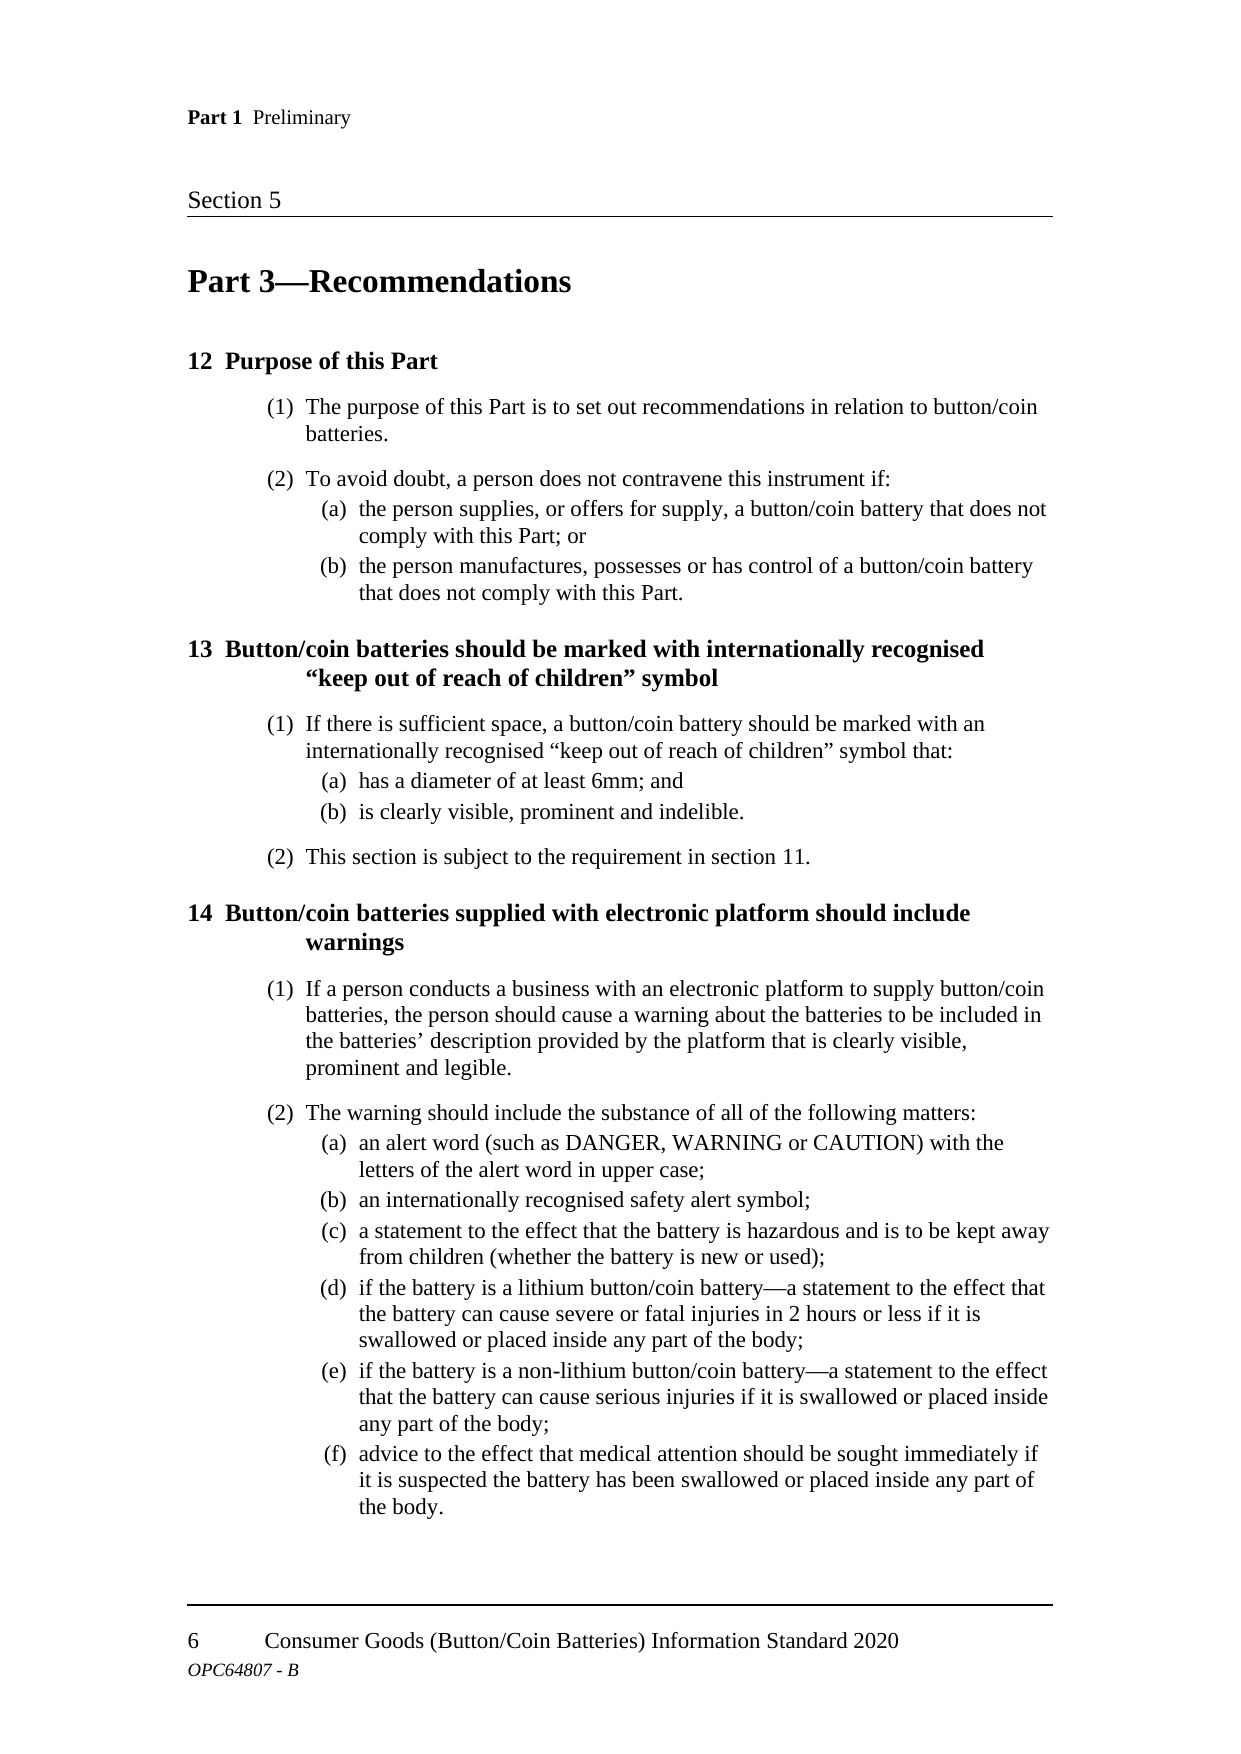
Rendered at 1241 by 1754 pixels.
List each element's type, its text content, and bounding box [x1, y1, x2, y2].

text (b) the person manufactures, possesses or has control of a button/coin battery that does not comply with this Part. [187, 552, 1053, 605]
text (1) The purpose of this Part is to set out recommendations in relation to button/coin batteries. [187, 393, 1053, 446]
text (2) To avoid doubt, a person does not contravene this instrument if: [187, 465, 1053, 491]
text (d) if the battery is a lithium button/coin battery—a statement to the effect that the battery can cause severe or fatal injuries in 2 hours or less if it is swallowed or placed inside any part of the body; [187, 1274, 1053, 1353]
text 14 Button/coin batteries supplied with electronic platform should include warnings [187, 898, 1053, 956]
text (a) has a diameter of at least 6mm; and [187, 767, 1053, 794]
text (1) If a person conducts a business with an electronic platform to supply button/coin batteries, the person should cause a warning about the batteries to be included in the batteries’ description provided by the platform that is clearly visible, prominent and legible. [187, 975, 1053, 1080]
text (b) is clearly visible, prominent and indelible. [187, 798, 1053, 824]
text (2) The warning should include the substance of all of the following matters: [187, 1099, 1053, 1125]
text 12 Purpose of this Part [187, 346, 1053, 375]
text Part 3—Recommendations [187, 262, 1053, 300]
text (2) This section is subject to the requirement in section 11. [187, 843, 1053, 869]
text (b) an internationally recognised safety alert symbol; [187, 1186, 1053, 1213]
text (a) the person supplies, or offers for supply, a button/coin battery that does not comply with this Part; or [187, 495, 1053, 548]
text (f) advice to the effect that medical attention should be sought immediately if it is suspected the battery has been swallowed or placed inside any part of the body. [187, 1440, 1053, 1519]
text (e) if the battery is a non-lithium button/coin battery—a statement to the effect that the battery can cause serious injuries if it is swallowed or placed inside any part of the body; [187, 1357, 1053, 1436]
text (c) a statement to the effect that the battery is hazardous and is to be kept away from children (whether the battery is new or used); [187, 1217, 1053, 1269]
text 13 Button/coin batteries should be marked with internationally recognised “keep out of reach of children” symbol [187, 634, 1053, 692]
text (1) If there is sufficient space, a button/coin battery should be marked with an internationally recognised “keep out of reach of children” symbol that: [187, 710, 1053, 763]
text (a) an alert word (such as DANGER, WARNING or CAUTION) with the letters of the alert word in upper case; [187, 1129, 1053, 1182]
